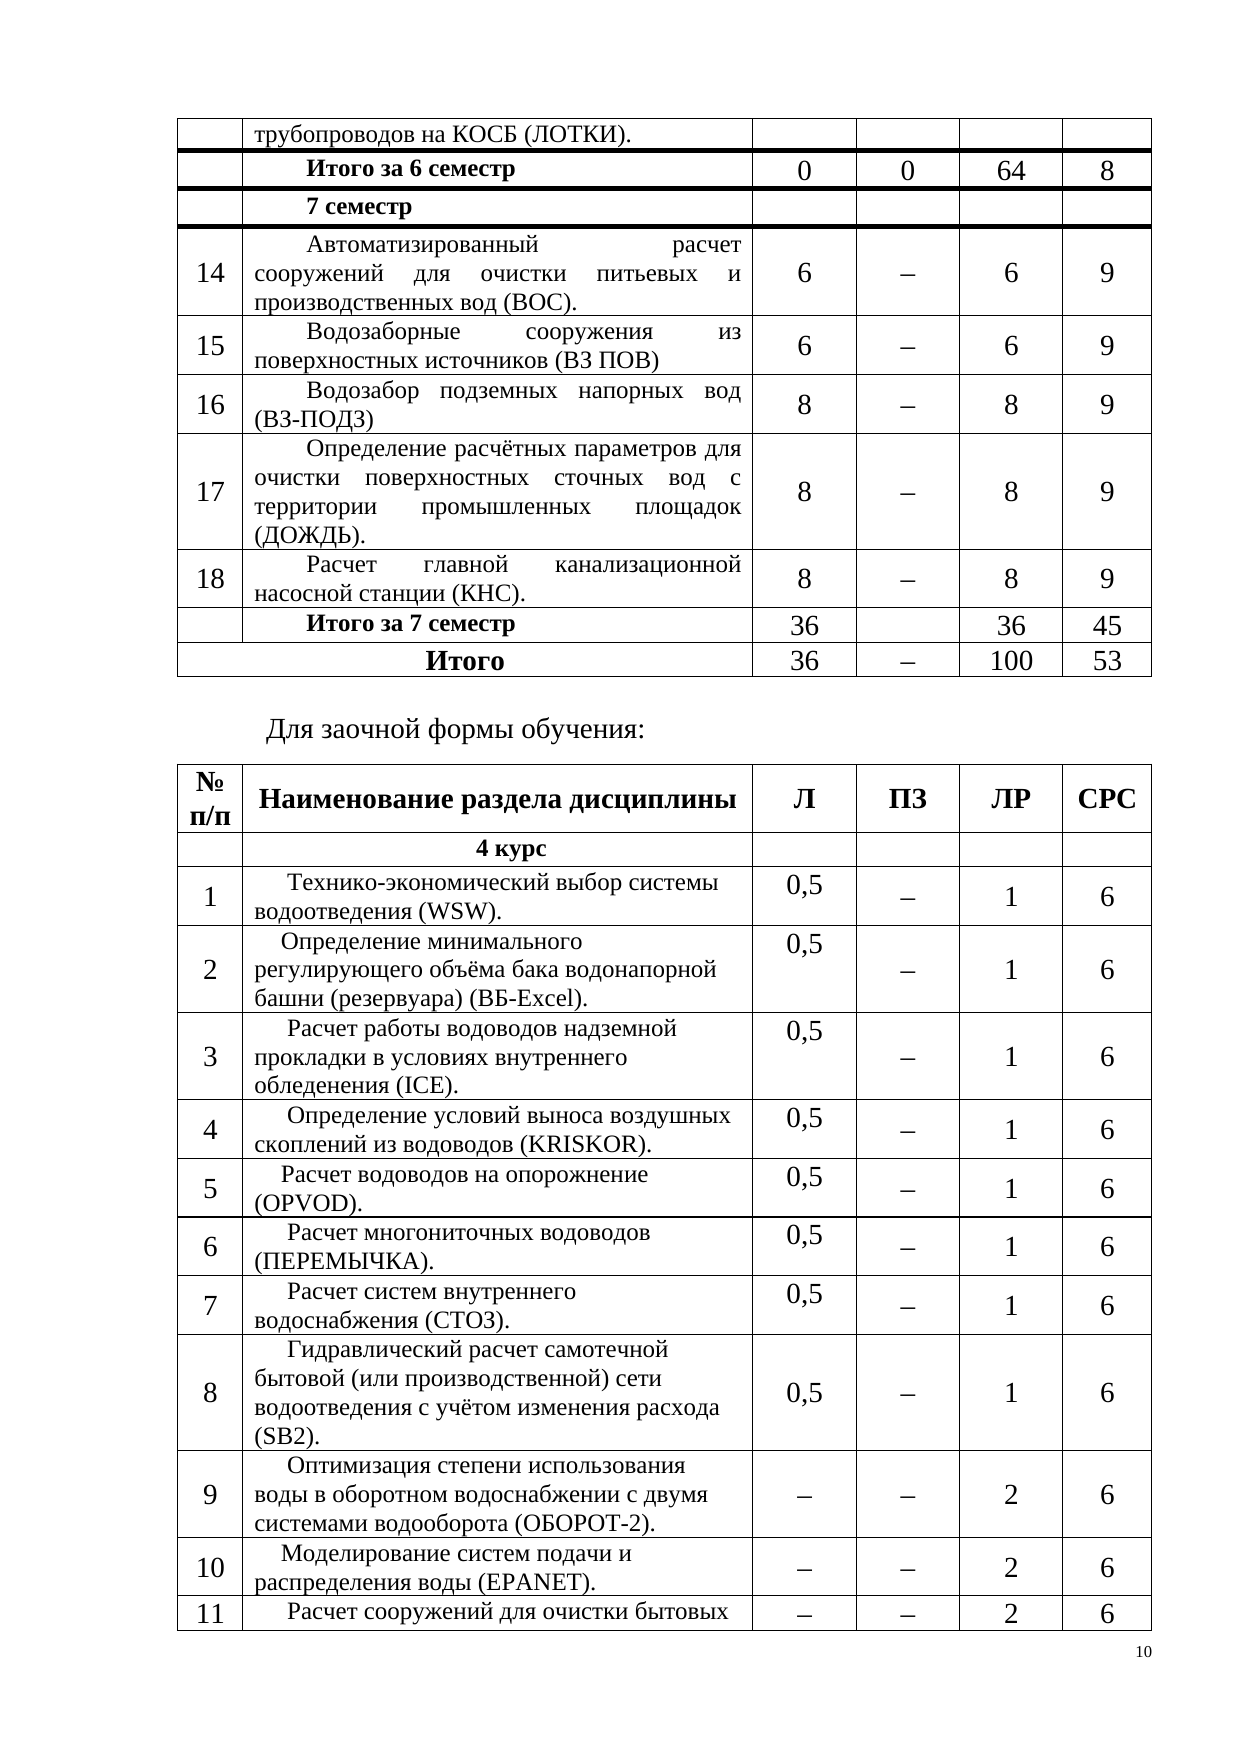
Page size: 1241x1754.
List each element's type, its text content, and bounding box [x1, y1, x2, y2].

table_cell 9 [1063, 375, 1151, 432]
table_cell 6 [1063, 1218, 1151, 1275]
table_cell – [857, 434, 959, 548]
table_cell 8 [960, 375, 1062, 432]
text Для заочной формы обучения: [177, 711, 1152, 744]
table_cell 17 [178, 434, 242, 548]
table_cell 0,5 [753, 1218, 856, 1275]
table_cell – [1063, 119, 1151, 148]
table_cell [857, 833, 959, 866]
table_cell 6 [1063, 1538, 1151, 1595]
table_cell 36 [753, 608, 856, 642]
table_cell Итого [178, 643, 752, 676]
table_cell 1 [960, 1159, 1062, 1216]
table_cell Оптимизация степени использования воды в оборотном водоснабжении с двумя системами водооборота (ОБОРОТ-2). [243, 1451, 752, 1537]
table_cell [243, 119, 752, 148]
table_cell – [753, 1596, 856, 1630]
table_cell Автоматизированный расчет сооружений для очистки питьевых и производственных вод (ВОС). [243, 229, 752, 315]
table_cell 0,5 [753, 867, 856, 925]
table_cell 1 [960, 1335, 1062, 1449]
table_cell 53 [1063, 643, 1151, 676]
table_cell 10 [178, 1538, 242, 1595]
table_cell 64 [960, 153, 1062, 186]
table_cell 5 [178, 1159, 242, 1216]
table_header ЛР [960, 765, 1062, 832]
table_cell – [857, 1159, 959, 1216]
table_cell – [857, 1276, 959, 1333]
table_cell [178, 191, 242, 224]
table_cell Расчет систем внутреннего водоснабжения (СТОЗ). [243, 1276, 752, 1333]
table_cell [753, 833, 856, 866]
table_cell [1063, 833, 1151, 866]
table_cell 18 [178, 550, 242, 607]
table_cell 0,5 [753, 1276, 856, 1333]
table_cell [178, 833, 242, 866]
table_cell 7 [178, 1276, 242, 1333]
table_cell Моделирование систем подачи и распределения воды (EPANET). [243, 1538, 752, 1595]
table_cell 1 [960, 1100, 1062, 1158]
table_cell 0,5 [753, 1013, 856, 1099]
table_cell – [857, 867, 959, 925]
table_cell [857, 608, 959, 642]
table_cell – [753, 1451, 856, 1537]
table_cell Водозаборные сооружения из поверхностных источников (ВЗ ПОВ) [243, 316, 752, 374]
table_cell [178, 608, 242, 642]
table_cell Расчет работы водоводов надземной прокладки в условиях внутреннего обледенения (ICE). [243, 1013, 752, 1099]
table_cell 2 [960, 1451, 1062, 1537]
table_cell – [753, 119, 856, 148]
table_cell 6 [1063, 926, 1151, 1012]
table_cell Итого за 6 семестр [243, 153, 752, 186]
table_cell 6 [1063, 1596, 1151, 1630]
table_cell 8 [753, 375, 856, 432]
table_cell – [857, 316, 959, 374]
table_cell 36 [753, 643, 856, 676]
table_cell – [857, 375, 959, 432]
table_cell – [857, 926, 959, 1012]
table_cell 6 [1063, 1451, 1151, 1537]
table_cell 16 [178, 375, 242, 432]
table_cell Итого за 7 семестр [243, 608, 752, 642]
table_cell 6 [960, 316, 1062, 374]
table_cell – [857, 1538, 959, 1595]
table_cell 8 [178, 1335, 242, 1449]
table_cell 6 [1063, 1335, 1151, 1449]
table_cell 14 [178, 229, 242, 315]
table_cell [243, 1596, 752, 1630]
table_cell 6 [1063, 867, 1151, 925]
table_header Наименование раздела дисциплины [243, 765, 752, 832]
table_cell [857, 191, 959, 224]
table_cell 4 [178, 1100, 242, 1158]
table_cell 1 [960, 926, 1062, 1012]
table_cell 15 [178, 316, 242, 374]
table_cell 8 [753, 434, 856, 548]
table_cell 6 [1063, 1159, 1151, 1216]
table_cell 1 [960, 1013, 1062, 1099]
table_cell 6 [1063, 1276, 1151, 1333]
table_cell 6 [753, 316, 856, 374]
table_cell 9 [1063, 550, 1151, 607]
table_cell 8 [960, 550, 1062, 607]
table_cell Водозабор подземных напорных вод (ВЗ-ПОДЗ) [243, 375, 752, 432]
table_cell [753, 191, 856, 224]
table_cell Расчет водоводов на опорожнение (OPVOD). [243, 1159, 752, 1216]
table_cell 1 [960, 1218, 1062, 1275]
table_cell 11 [178, 1596, 242, 1630]
table_cell Расчет многониточных водоводов (ПЕРЕМЫЧКА). [243, 1218, 752, 1275]
table_cell 1 [178, 867, 242, 925]
table_cell – [857, 1596, 959, 1630]
table_cell – [857, 229, 959, 315]
table_cell 9 [1063, 229, 1151, 315]
table_cell 8 [1063, 153, 1151, 186]
table_cell 2 [960, 1538, 1062, 1595]
table_cell – [753, 1538, 856, 1595]
table_cell – [857, 1218, 959, 1275]
table_cell 45 [1063, 608, 1151, 642]
table_cell 7 семестр [243, 191, 752, 224]
table_cell Технико-экономический выбор системы водоотведения (WSW). [243, 867, 752, 925]
table_cell – [857, 643, 959, 676]
table_cell – [857, 1335, 959, 1449]
table_cell 6 [753, 229, 856, 315]
table_cell Определение условий выноса воздушных скоплений из водоводов (KRISKOR). [243, 1100, 752, 1158]
table_cell – [857, 1100, 959, 1158]
table_cell 100 [960, 643, 1062, 676]
table_cell 9 [178, 1451, 242, 1537]
table_cell 0 [753, 153, 856, 186]
table_cell – [857, 1451, 959, 1537]
table_cell 6 [960, 119, 1062, 148]
table_cell 36 [960, 608, 1062, 642]
table_cell 1 [960, 867, 1062, 925]
table_cell Гидравлический расчет самотечной бытовой (или производственной) сети водоотведения с учётом изменения расхода (SB2). [243, 1335, 752, 1449]
table_cell 8 [753, 550, 856, 607]
table_cell 8 [960, 434, 1062, 548]
table_cell – [857, 1013, 959, 1099]
table_cell 2 [178, 926, 242, 1012]
table_cell 4 курс [243, 833, 752, 866]
table_cell 6 [178, 1218, 242, 1275]
table_cell [1063, 191, 1151, 224]
table_cell [960, 833, 1062, 866]
table_cell 3 [178, 1013, 242, 1099]
table_cell 9 [1063, 434, 1151, 548]
table_cell 0,5 [753, 1159, 856, 1216]
table_cell Расчет главной канализационной насосной станции (КНС). [243, 550, 752, 607]
table_cell 6 [1063, 1100, 1151, 1158]
table_cell 0,5 [753, 926, 856, 1012]
table_cell 2 [960, 1596, 1062, 1630]
table_cell Определение расчётных параметров для очистки поверхностных сточных вод с территории промышленных площадок (ДОЖДЬ). [243, 434, 752, 548]
table_header ПЗ [857, 765, 959, 832]
table_cell 1 [960, 1276, 1062, 1333]
table_cell 9 [1063, 316, 1151, 374]
table_cell – [857, 119, 959, 148]
table_cell 0 [857, 153, 959, 186]
table_cell 6 [1063, 1013, 1151, 1099]
table_header СРС [1063, 765, 1151, 832]
table_header Л [753, 765, 856, 832]
table_cell [178, 153, 242, 186]
table_cell Определение минимального регулирующего объёма бака водонапорной башни (резервуара) (ВБ-Excel). [243, 926, 752, 1012]
table_cell 13 [178, 119, 242, 148]
table_header № п/п [178, 765, 242, 832]
table_cell 0,5 [753, 1335, 856, 1449]
table_cell 6 [960, 229, 1062, 315]
table_cell 0,5 [753, 1100, 856, 1158]
table_cell [960, 191, 1062, 224]
table_cell – [857, 550, 959, 607]
